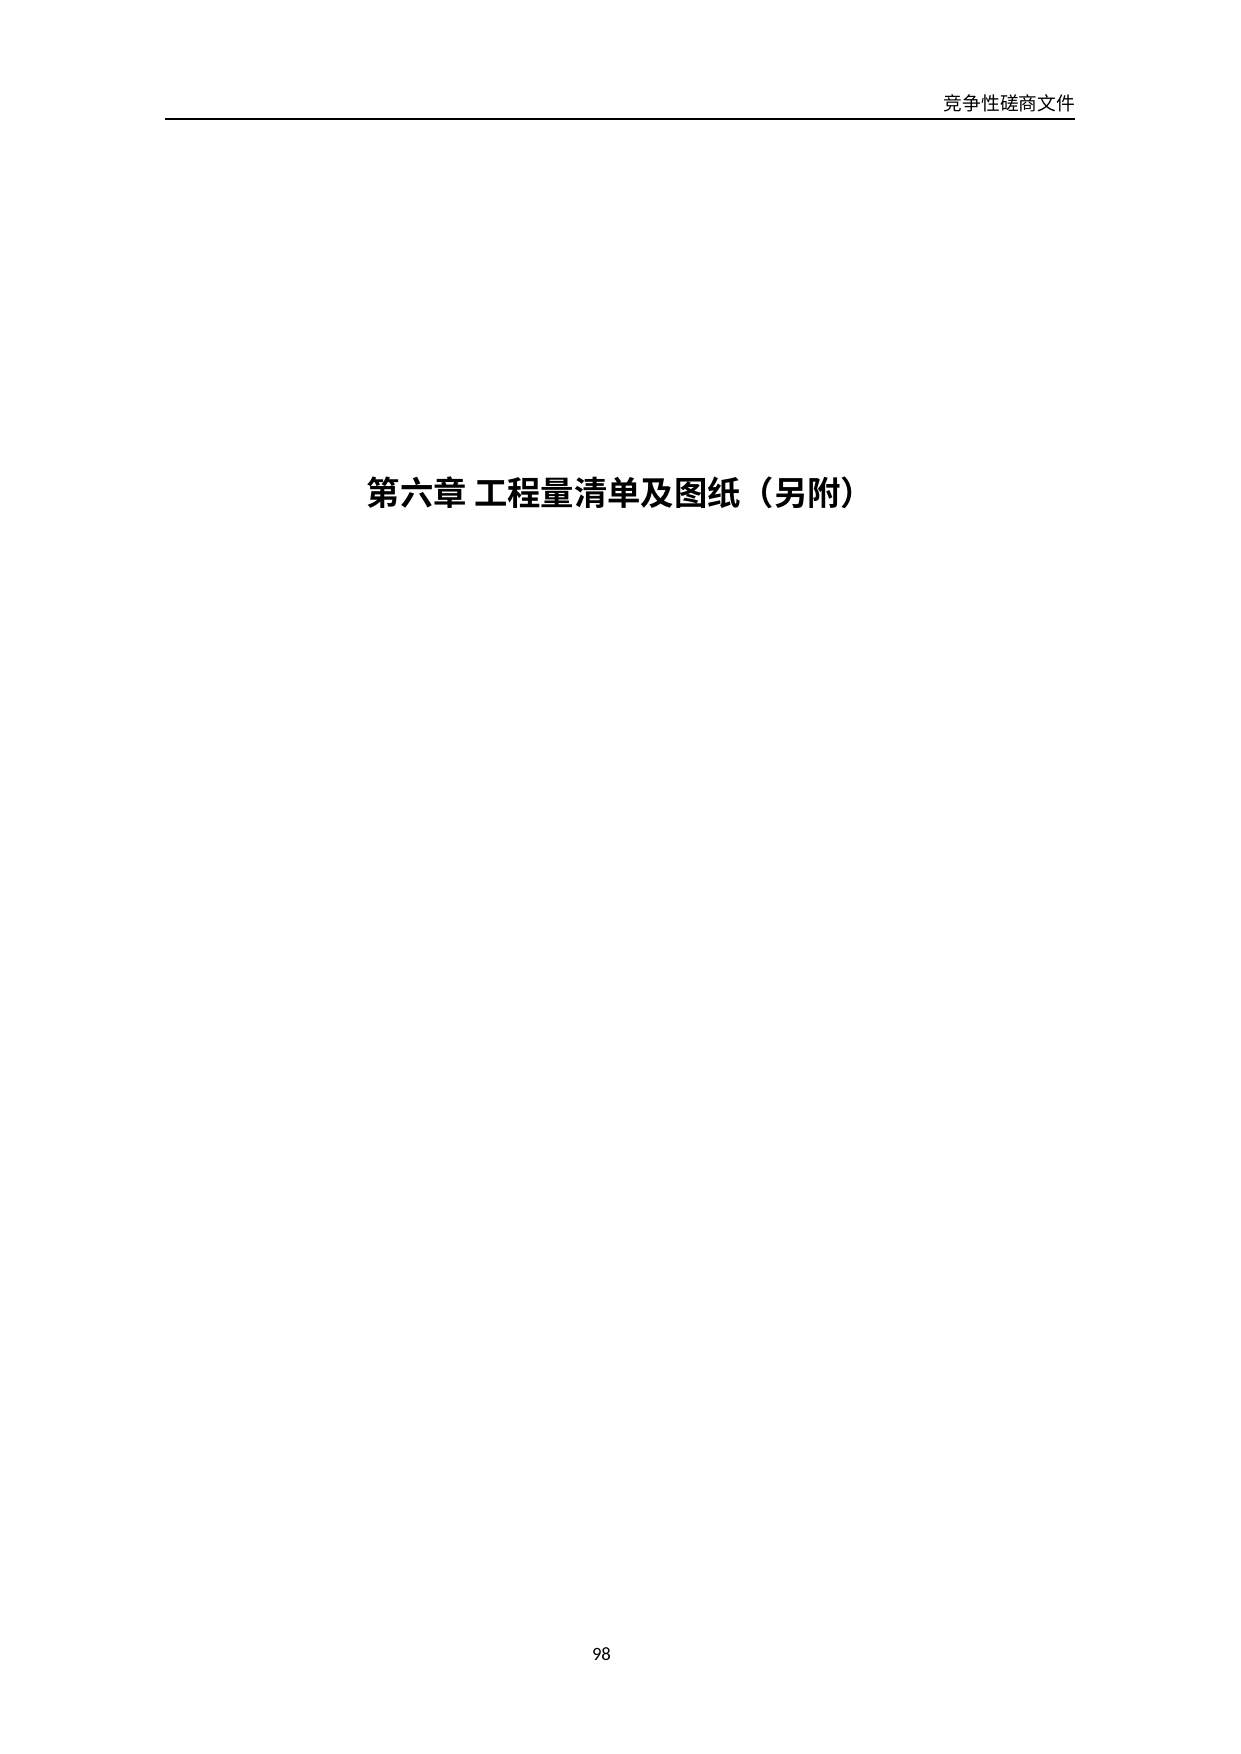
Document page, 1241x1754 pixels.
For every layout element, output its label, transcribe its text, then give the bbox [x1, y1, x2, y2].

subtitle 第六章 工程量清单及图纸（另附） [165, 468, 1075, 514]
